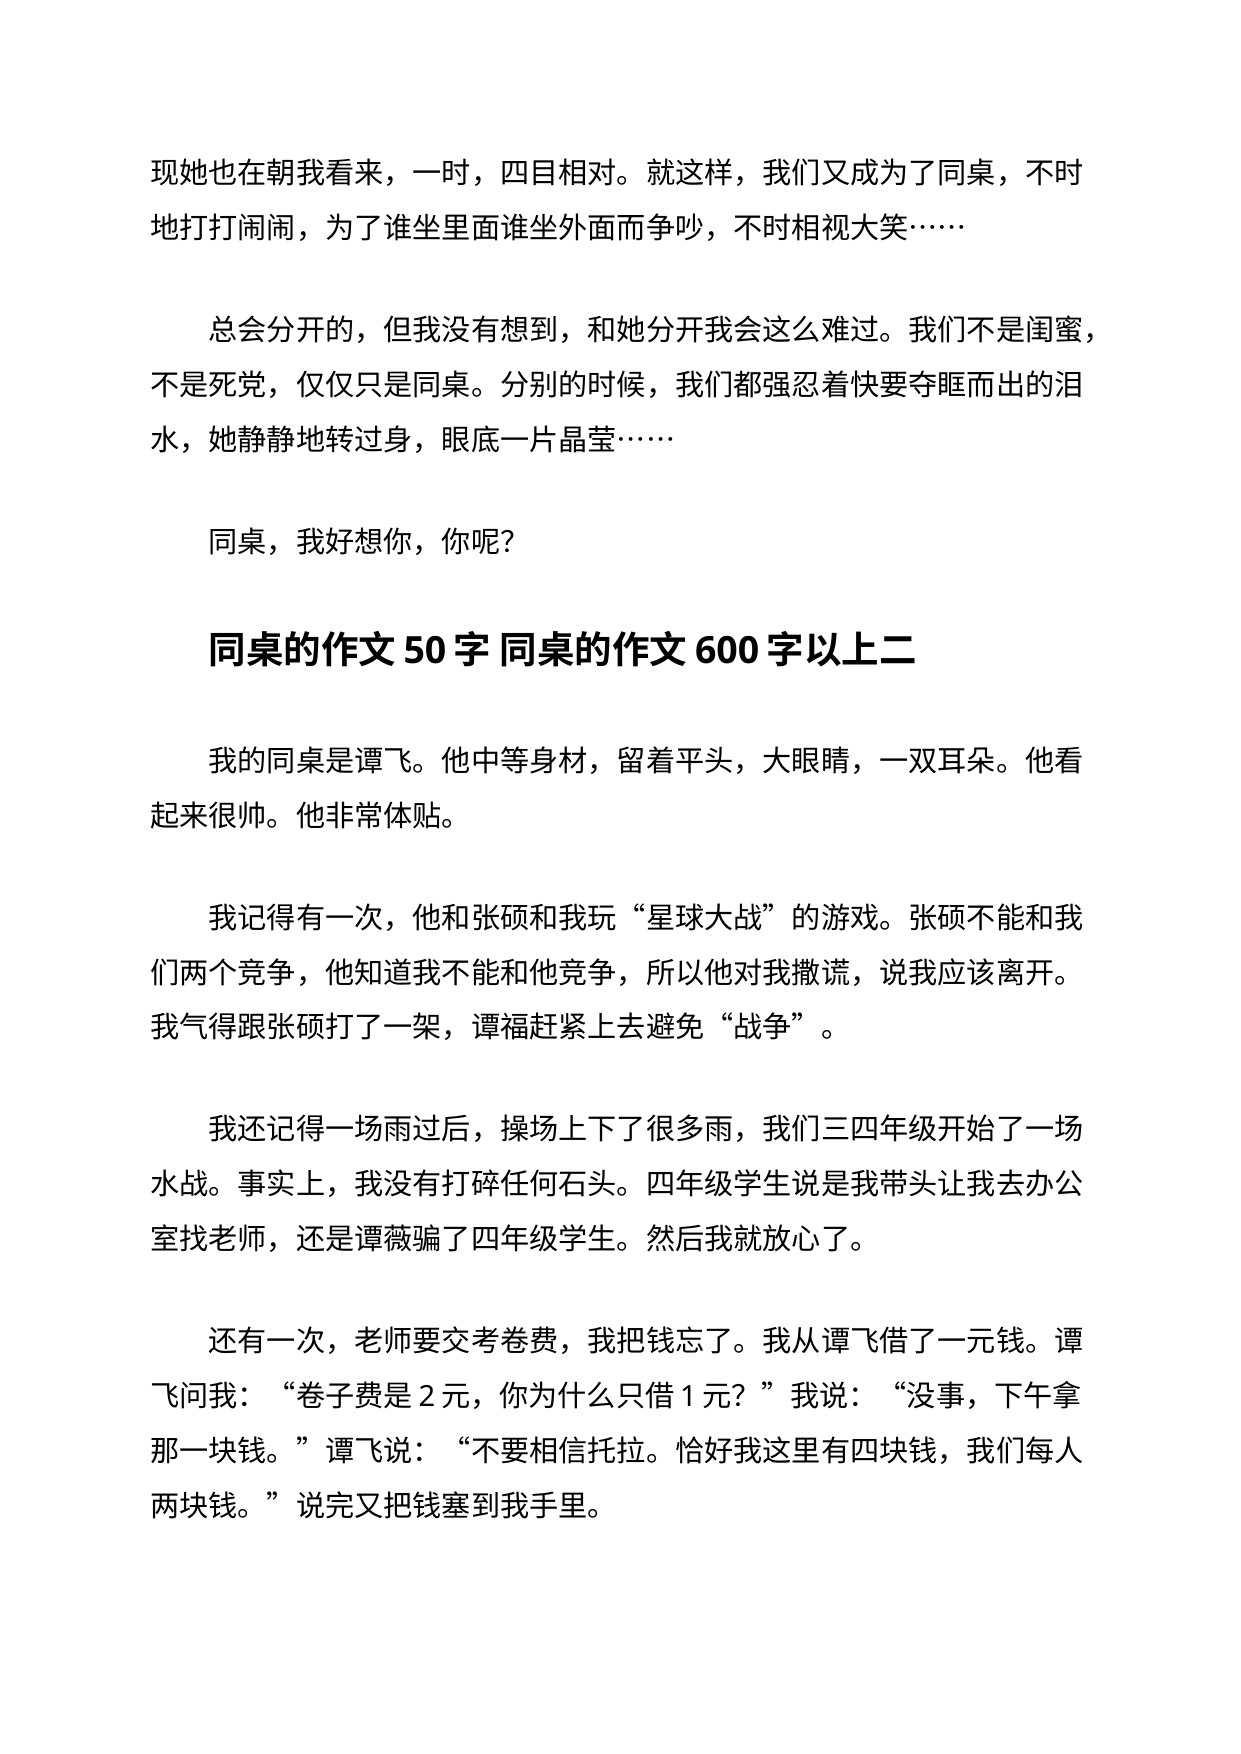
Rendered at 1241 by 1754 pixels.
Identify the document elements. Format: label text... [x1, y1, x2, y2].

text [150, 150, 1090, 247]
text 还有一次，老师要交考卷费，我把钱忘了。我从谭飞借了一元钱。谭飞问我：“卷子费是2元，你为什么只借1元？”我说：“没事，下午拿那一块钱。”谭飞说：“不要相信托拉。恰好我这里有四块钱，我们每人两块钱。”说完又把钱塞到我手里。 [150, 1317, 1090, 1524]
text 总会分开的，但我没有想到，和她分开我会这么难过。我们不是闺蜜，不是死党，仅仅只是同桌。分别的时候，我们都强忍着快要夺眶而出的泪水，她静静地转过身，眼底一片晶莹…… [150, 307, 1090, 459]
text 我记得有一次，他和张硕和我玩“星球大战”的游戏。张硕不能和我们两个竞争，他知道我不能和他竞争，所以他对我撒谎，说我应该离开。我气得跟张硕打了一架，谭福赶紧上去避免“战争”。 [150, 894, 1090, 1046]
text 同桌，我好想你，你呢？ [150, 518, 1090, 561]
text 同桌的作文50字 同桌的作文600字以上二 [150, 620, 1090, 674]
text 我还记得一场雨过后，操场上下了很多雨，我们三四年级开始了一场水战。事实上，我没有打碎任何石头。四年级学生说是我带头让我去办公室找老师，还是谭薇骗了四年级学生。然后我就放心了。 [150, 1106, 1090, 1258]
text 我的同桌是谭飞。他中等身材，留着平头，大眼睛，一双耳朵。他看起来很帅。他非常体贴。 [150, 738, 1090, 835]
